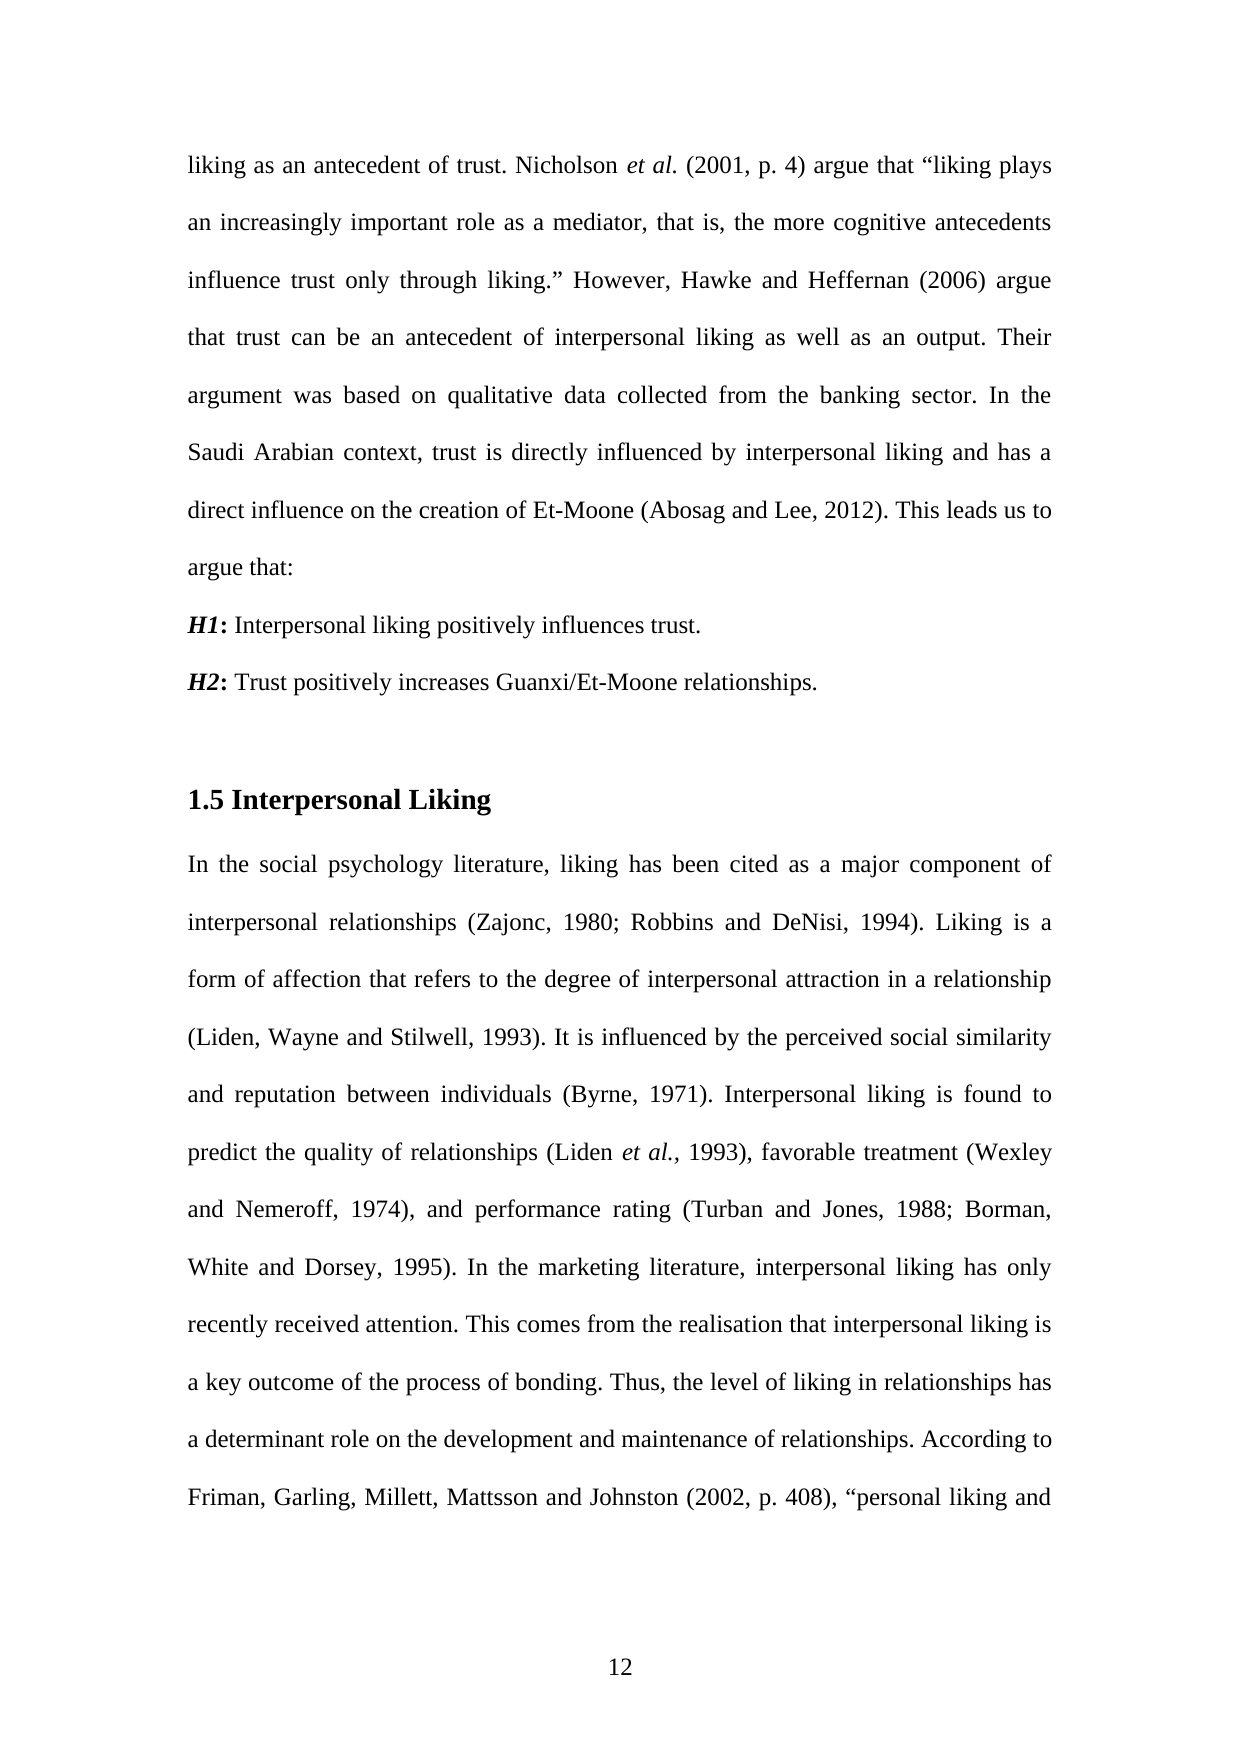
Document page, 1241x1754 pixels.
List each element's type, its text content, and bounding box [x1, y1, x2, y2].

text 1.5 Interpersonal Liking [187, 782, 1053, 816]
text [187, 150, 1053, 581]
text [187, 849, 1053, 1511]
text H2: Trust positively increases Guanxi/Et-Moone relationships. [187, 667, 1053, 696]
text H1: Interpersonal liking positively influences trust. [187, 610, 1053, 639]
